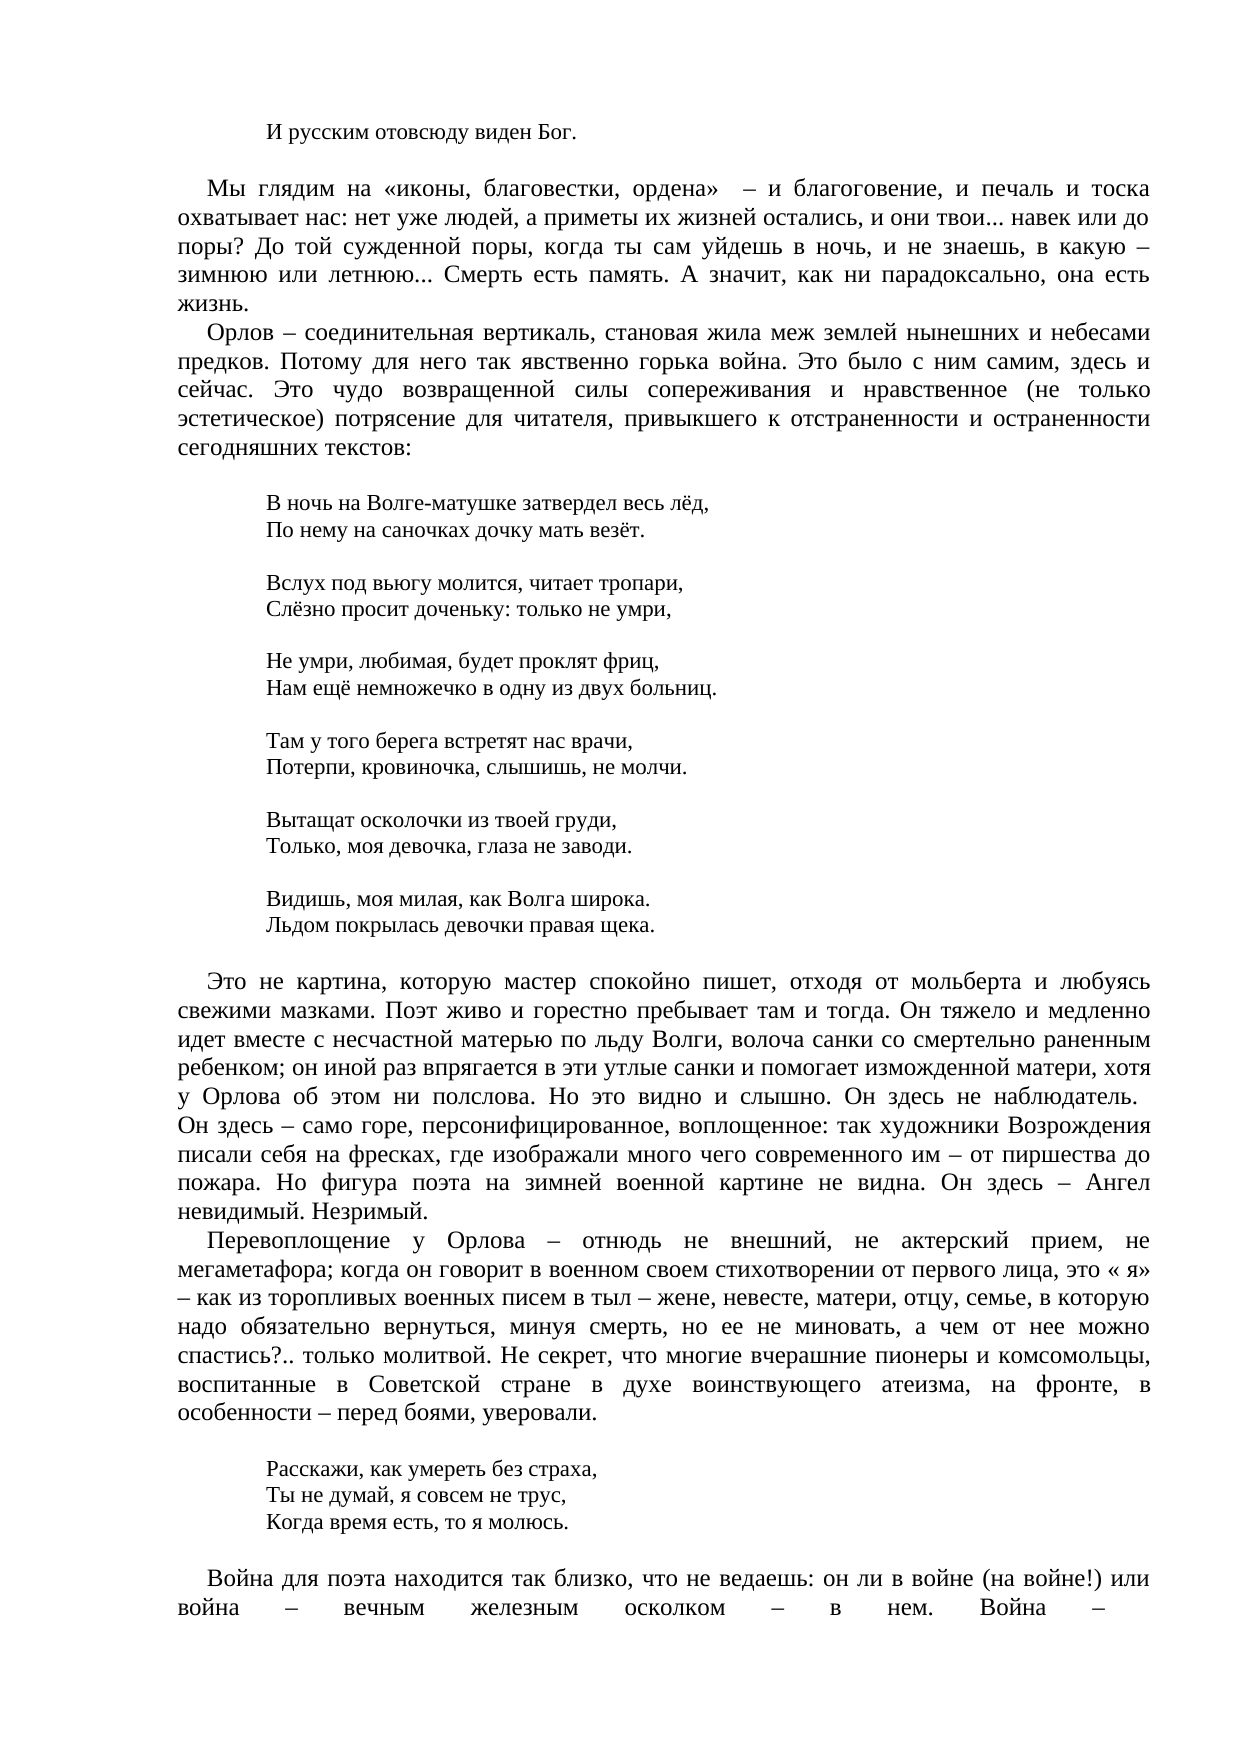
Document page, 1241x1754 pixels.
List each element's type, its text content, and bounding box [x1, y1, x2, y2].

text Расскажи, как умереть без страха, [236, 1455, 1152, 1481]
text Слёзно просит доченьку: только не умри, [236, 595, 1152, 621]
text Мы глядим на «иконы, благовестки, ордена» – и благоговение, и печаль и тоска охватывает нас: нет уже людей, а приметы их жизней остались, и они твои... навек или до поры? До той сужденной поры, когда ты сам уйдешь в ночь, и не знаешь, в какую – зимнюю или летнюю... Смерть есть память. А значит, как ни парадоксально, она есть жизнь. [177, 173, 1152, 317]
text Вытащат осколочки из твоей груди, [236, 806, 1152, 832]
text Нам ещё немножечко в одну из двух больниц. [236, 674, 1152, 700]
text Не умри, любимая, будет проклят фриц, [236, 648, 1152, 674]
text Потерпи, кровиночка, слышишь, не молчи. [236, 753, 1152, 779]
text Видишь, моя милая, как Волга широка. [236, 885, 1152, 911]
text Вслух под вьюгу молится, читает тропари, [236, 568, 1152, 595]
text По нему на саночках дочку мать везёт. [236, 516, 1152, 542]
text Там у того берега встретят нас врачи, [236, 727, 1152, 753]
text Орлов – соединительная вертикаль, становая жила меж землей нынешних и небесами предков. Потому для него так явственно горька война. Это было с ним самим, здесь и сейчас. Это чудо возвращенной силы сопереживания и нравственное (не только эстетическое) потрясение для читателя, привыкшего к отстраненности и остраненности сегодняшних текстов: [177, 317, 1152, 461]
text Льдом покрылась девочки правая щека. [236, 911, 1152, 937]
text Это не картина, которую мастер спокойно пишет, отходя от мольберта и любуясь свежими мазками. Поэт живо и горестно пребывает там и тогда. Он тяжело и медленно идет вместе с несчастной матерью по льду Волги, волоча санки со смертельно раненным ребенком; он иной раз впрягается в эти утлые санки и помогает изможденной матери, хотя у Орлова об этом ни полслова. Но это видно и слышно. Он здесь не наблюдатель. Он здесь – само горе, персонифицированное, воплощенное: так художники Возрождения писали себя на фресках, где изображали много чего современного им – от пиршества до пожара. Но фигура поэта на зимней военной картине не видна. Он здесь – Ангел невидимый. Незримый. [177, 966, 1152, 1225]
text Когда время есть, то я молюсь. [236, 1508, 1152, 1534]
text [177, 1563, 1152, 1620]
text Ты не думай, я совсем не трус, [236, 1481, 1152, 1508]
text Только, моя девочка, глаза не заводи. [236, 832, 1152, 858]
text И русским отовсюду виден Бог. [236, 118, 1152, 144]
text В ночь на Волге-матушке затвердел весь лёд, [236, 489, 1152, 516]
text Перевоплощение у Орлова – отнюдь не внешний, не актерский прием, не мегаметафора; когда он говорит в военном своем стихотворении от первого лица, это « я» – как из торопливых военных писем в тыл – жене, невесте, матери, отцу, семье, в которую надо обязательно вернуться, минуя смерть, но ее не миновать, а чем от нее можно спастись?.. только молитвой. Не секрет, что многие вчерашние пионеры и комсомольцы, воспитанные в Советской стране в духе воинствующего атеизма, на фронте, в особенности – перед боями, уверовали. [177, 1225, 1152, 1426]
